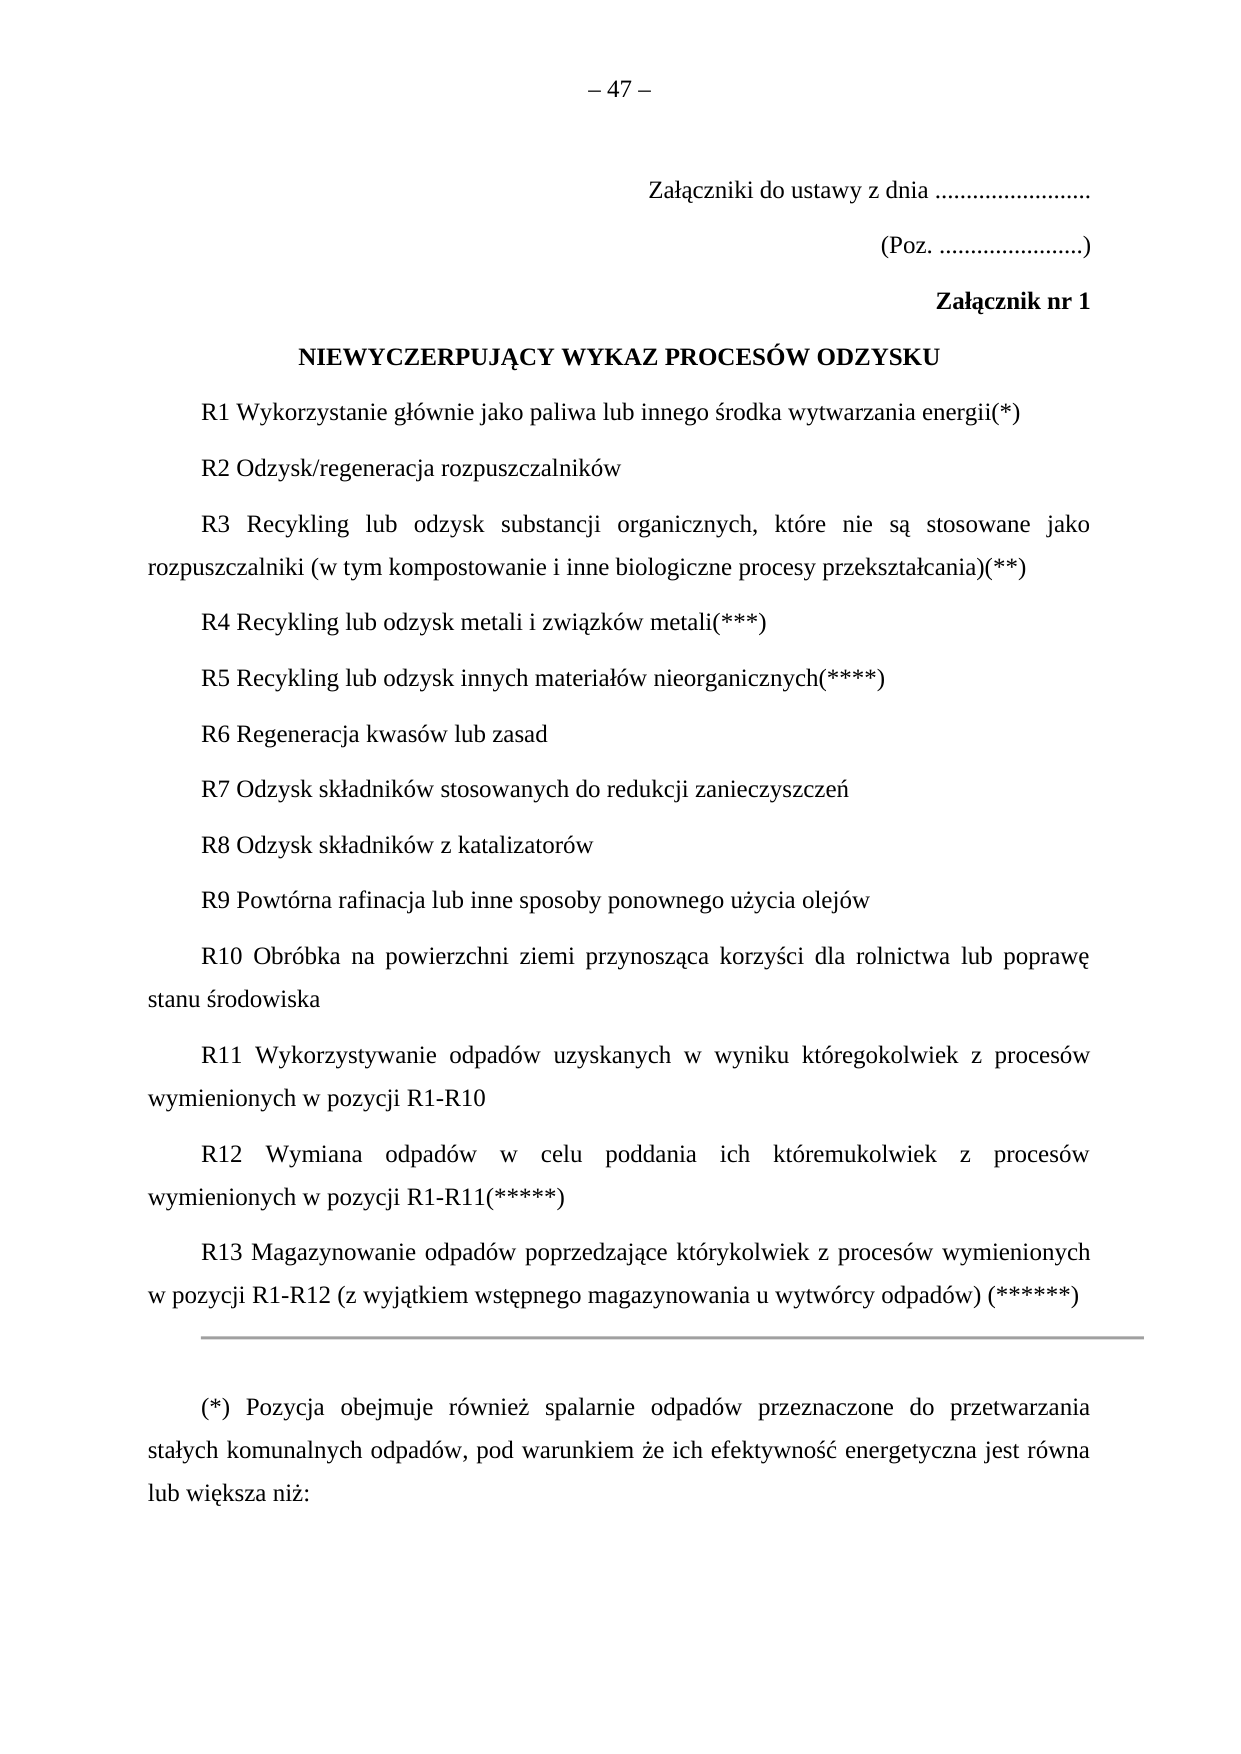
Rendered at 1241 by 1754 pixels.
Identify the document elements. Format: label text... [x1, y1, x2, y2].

text Załączniki do ustawy z dnia ......................... [148, 175, 1091, 204]
text R12 Wymiana odpadów w celu poddania ich któremukolwiek z procesów wymienionych w pozycji R1-R11(*****) [148, 1139, 1091, 1211]
text R13 Magazynowanie odpadów poprzedzające którykolwiek z procesów wymienionych w pozycji R1-R12 (z wyjątkiem wstępnego magazynowania u wytwórcy odpadów) (******) [148, 1237, 1091, 1309]
text R3 Recykling lub odzysk substancji organicznych, które nie są stosowane jako rozpuszczalniki (w tym kompostowanie i inne biologiczne procesy przekształcania)(**) [148, 509, 1091, 581]
text R8 Odzysk składników z katalizatorów [148, 830, 1091, 859]
text R5 Recykling lub odzysk innych materiałów nieorganicznych(****) [148, 663, 1091, 692]
text (Poz. .......................) [148, 231, 1091, 259]
text R11 Wykorzystywanie odpadów uzyskanych w wyniku któregokolwiek z procesów wymienionych w pozycji R1-R10 [148, 1040, 1091, 1112]
text Załącznik nr 1 [148, 286, 1091, 315]
text R7 Odzysk składników stosowanych do redukcji zanieczyszczeń [148, 774, 1091, 803]
text R10 Obróbka na powierzchni ziemi przynosząca korzyści dla rolnictwa lub poprawę stanu środowiska [148, 941, 1091, 1013]
text R4 Recykling lub odzysk metali i związków metali(***) [148, 607, 1091, 636]
text R2 Odzysk/regeneracja rozpuszczalników [148, 453, 1091, 482]
text R9 Powtórna rafinacja lub inne sposoby ponownego użycia olejów [148, 886, 1091, 914]
text R6 Regeneracja kwasów lub zasad [148, 719, 1091, 747]
text (*) Pozycja obejmuje również spalarnie odpadów przeznaczone do przetwarzania stałych komunalnych odpadów, pod warunkiem że ich efektywność energetyczna jest równa lub większa niż: [148, 1392, 1091, 1507]
text R1 Wykorzystanie głównie jako paliwa lub innego środka wytwarzania energii(*) [148, 397, 1091, 426]
text NIEWYCZERPUJĄCY WYKAZ PROCESÓW ODZYSKU [148, 342, 1091, 371]
